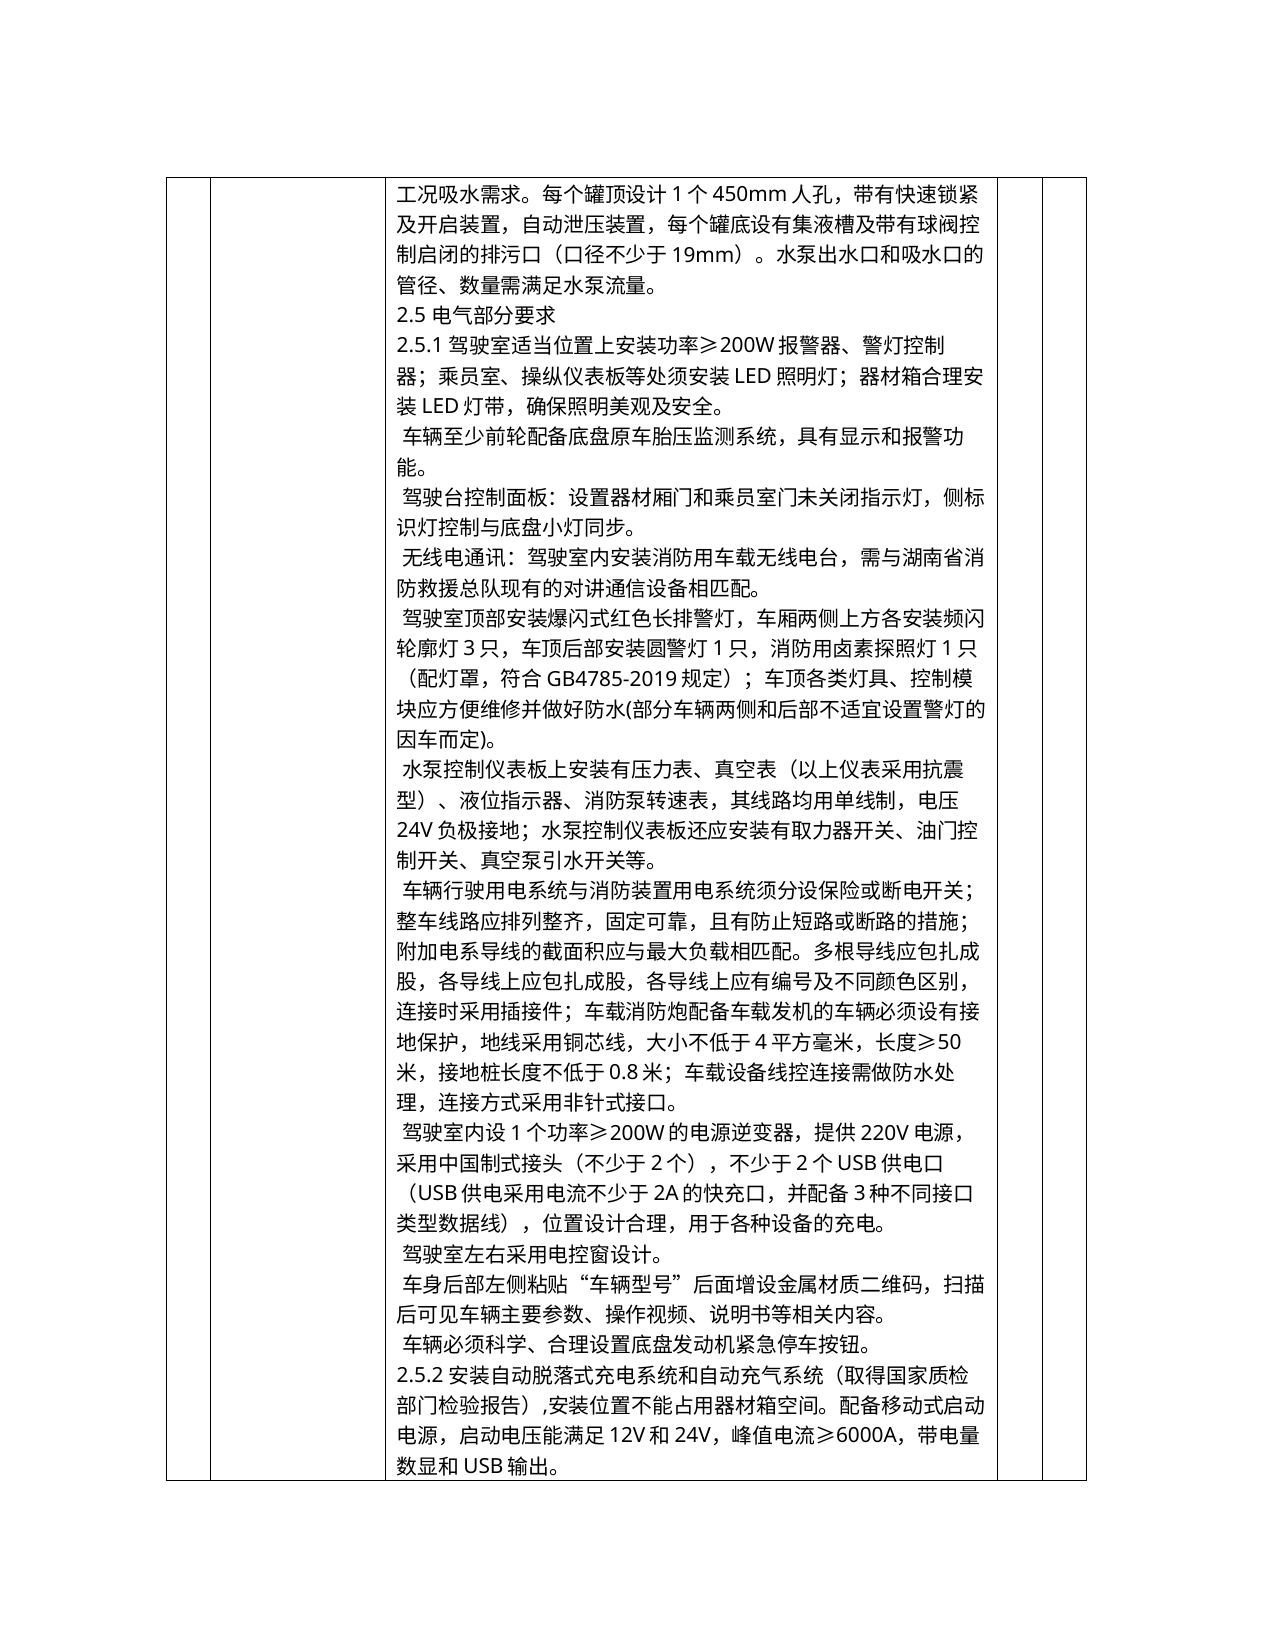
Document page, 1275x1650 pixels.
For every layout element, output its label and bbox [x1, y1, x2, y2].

table_cell [386, 178, 997, 1480]
